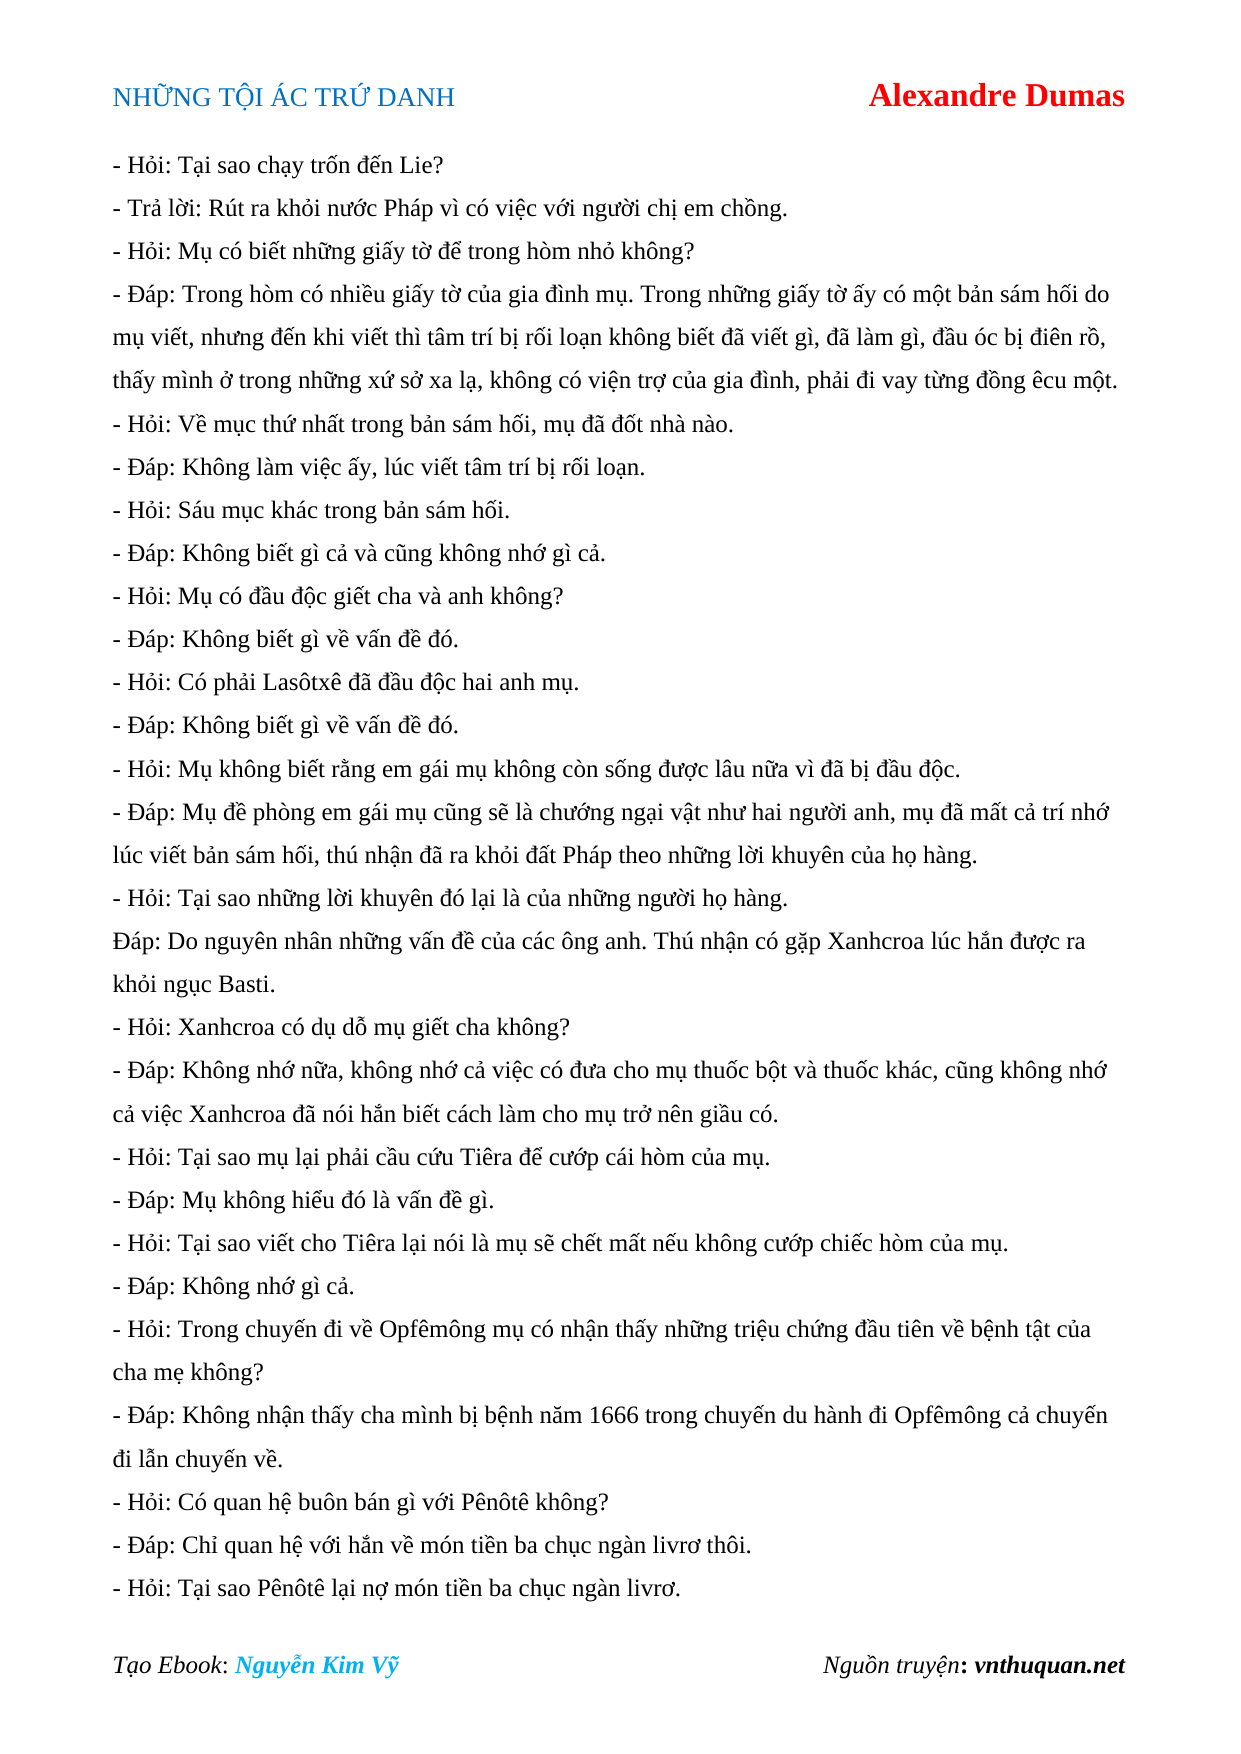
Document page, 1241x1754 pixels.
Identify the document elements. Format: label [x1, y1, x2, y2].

text [112, 150, 1128, 1602]
